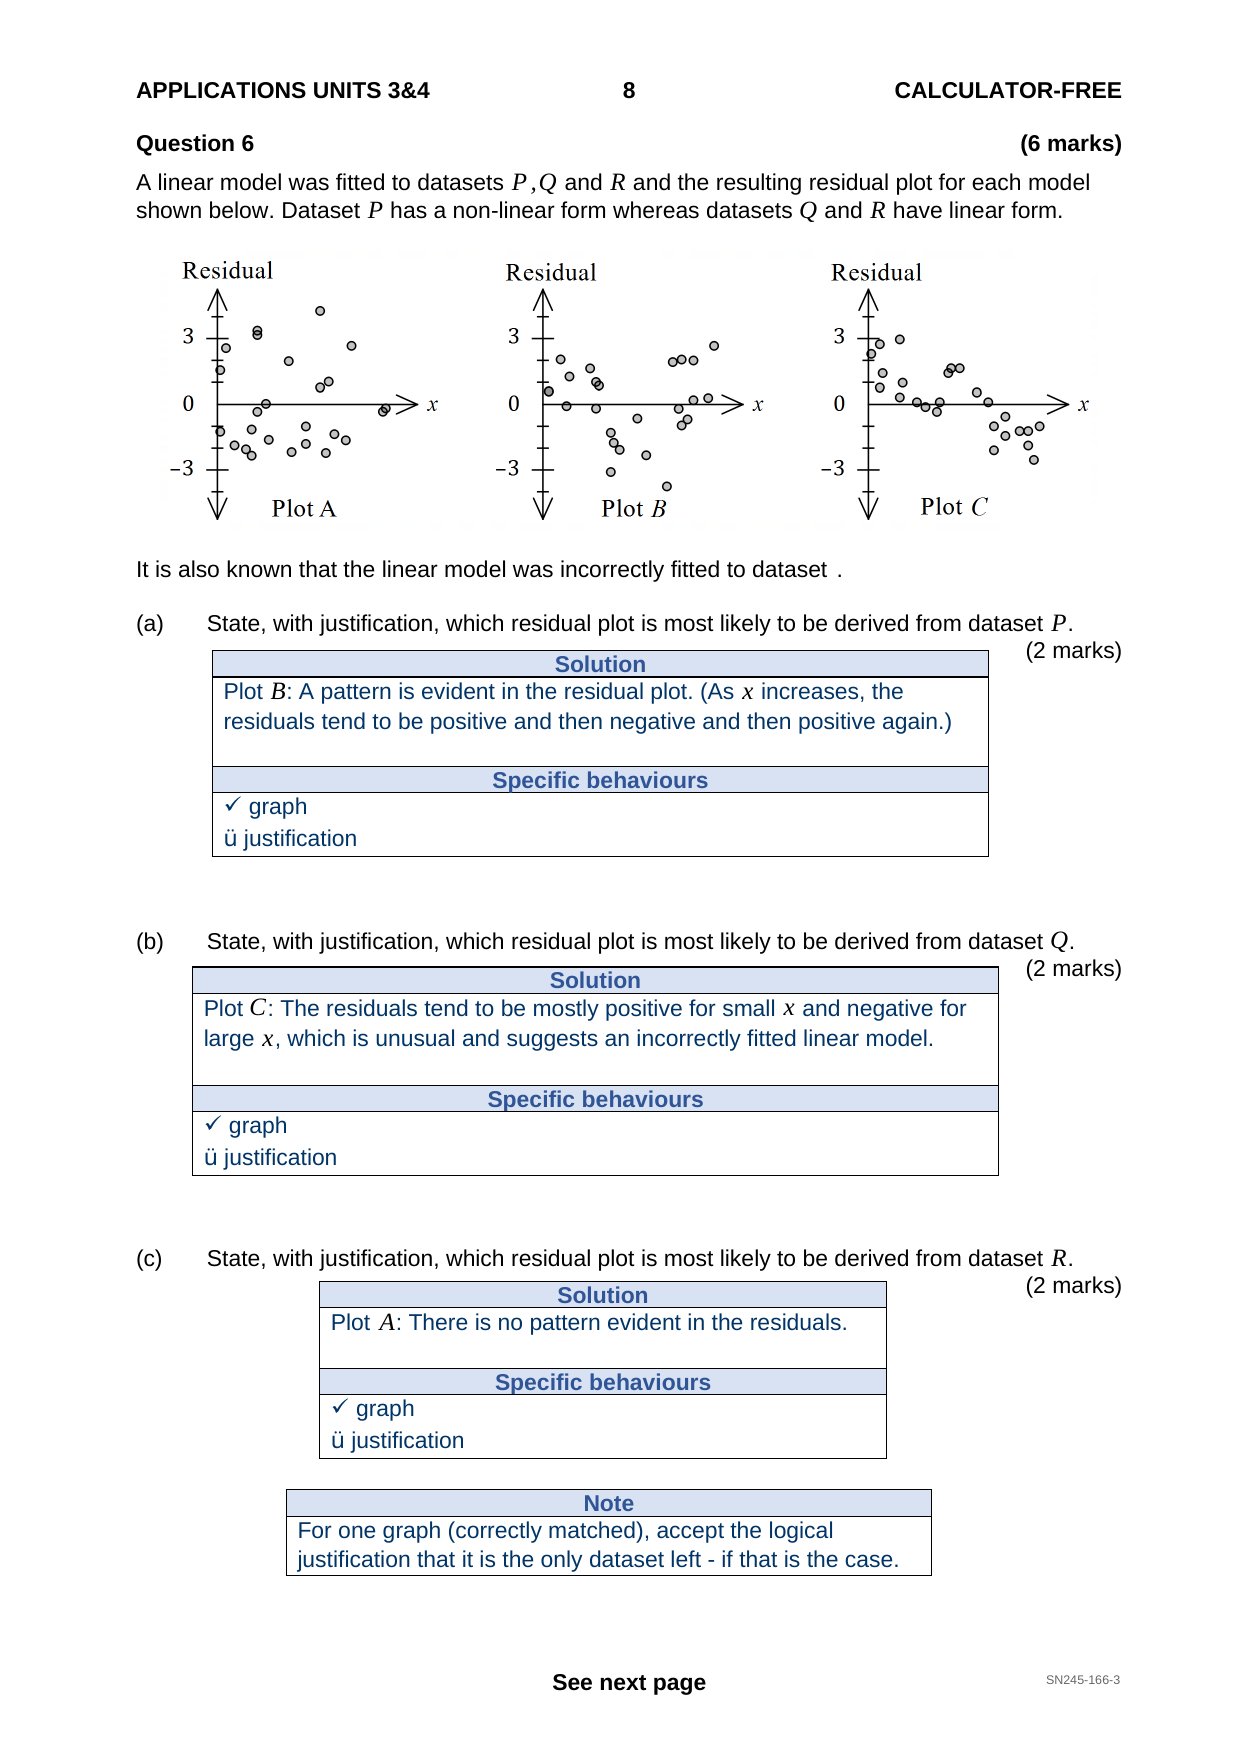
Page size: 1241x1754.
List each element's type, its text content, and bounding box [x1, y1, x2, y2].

text (b) State, with justification, which residual plot is most likely to be derived from dataset . [136, 927, 1122, 955]
text A linear model was fitted to datasets and and the resulting residual plot for each model shown below. Dataset has a non-linear form whereas datasets and have linear form. [136, 169, 1122, 224]
text (2 marks) [136, 955, 1122, 981]
text (2 marks) [136, 1272, 1122, 1298]
text (a) State, with justification, which residual plot is most likely to be derived from dataset . [136, 609, 1122, 637]
text (c) State, with justification, which residual plot is most likely to be derived from dataset . [136, 1244, 1122, 1272]
picture [159, 250, 1099, 530]
text It is also known that the linear model was incorrectly fitted to dataset . [136, 556, 1122, 583]
text (2 marks) [136, 637, 1122, 663]
text Question 6 (6 marks) [136, 130, 1122, 156]
